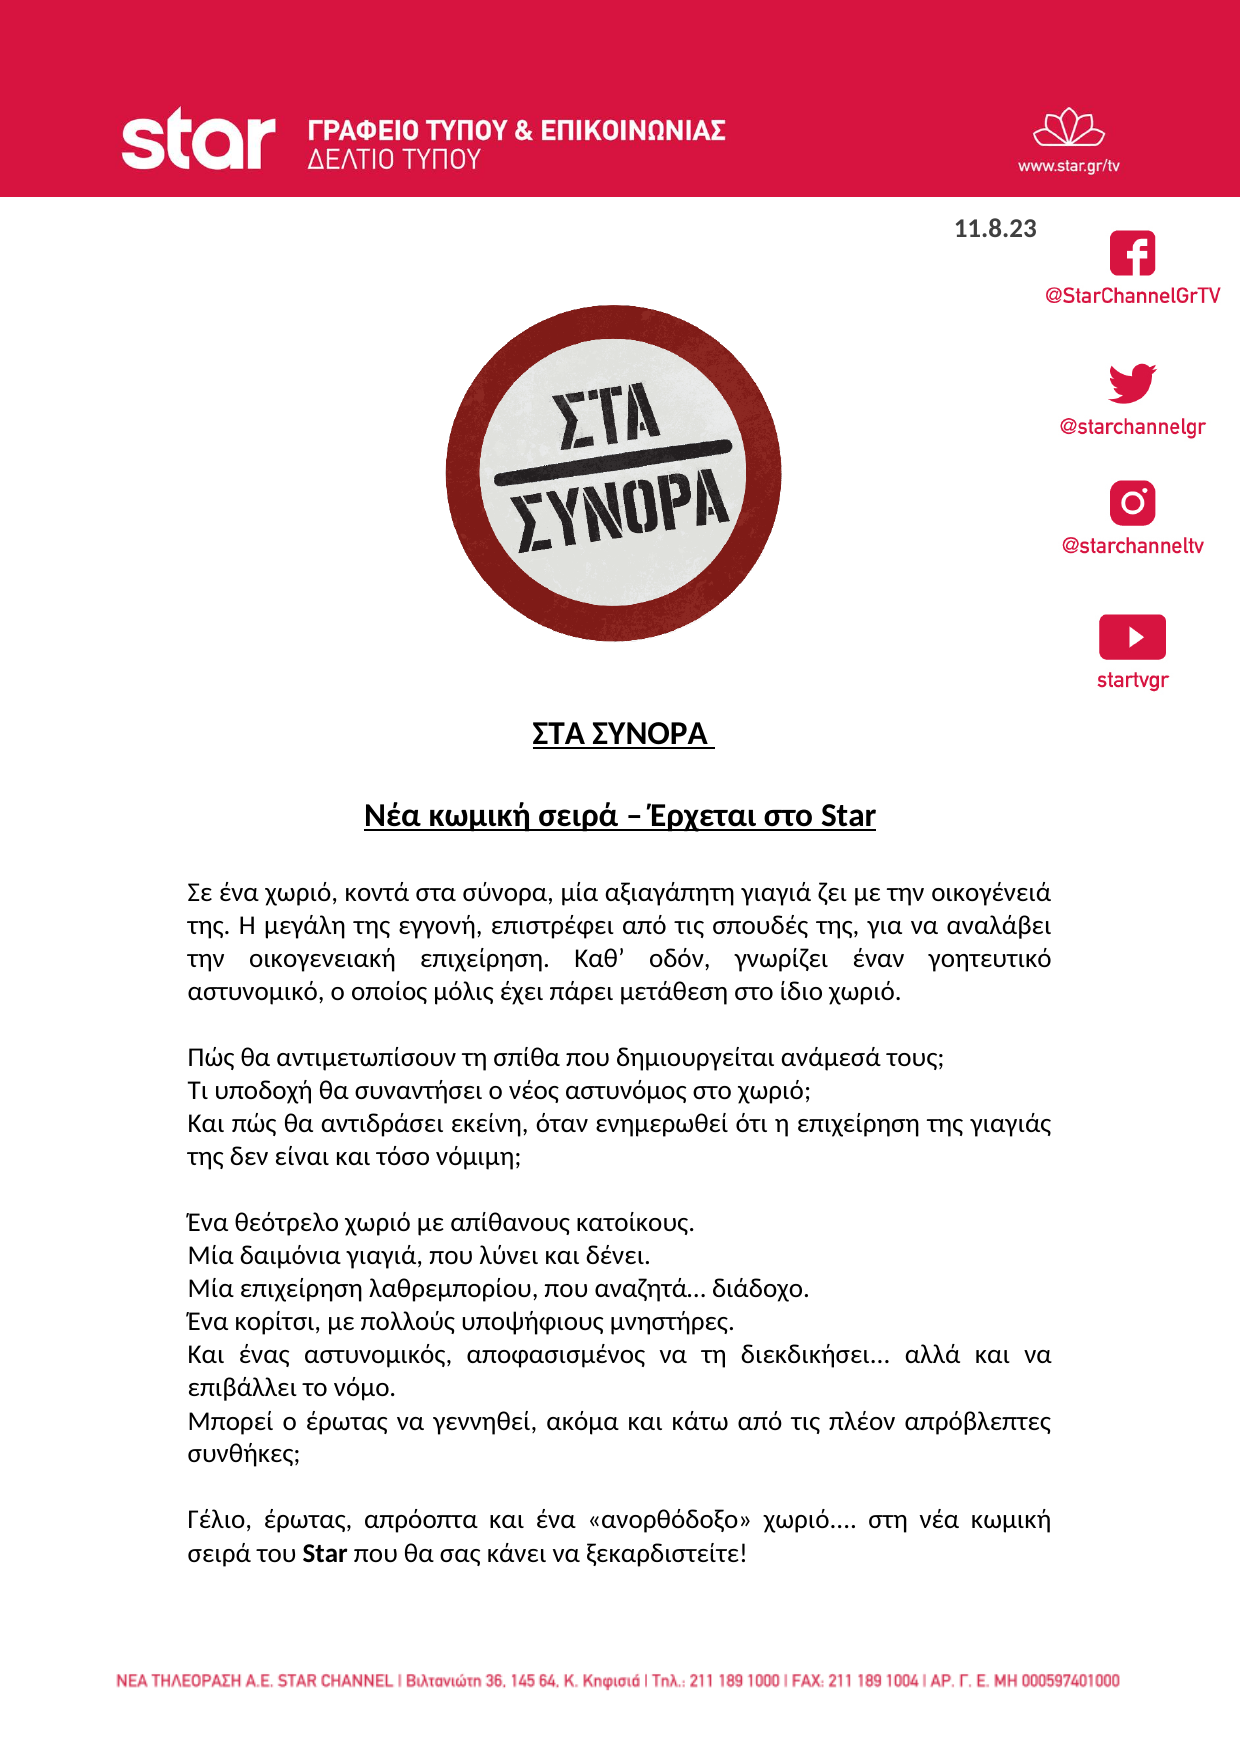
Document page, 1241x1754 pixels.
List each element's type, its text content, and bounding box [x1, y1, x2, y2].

text ΣΤΑ ΣΥΝΟΡΑ [187, 274, 1053, 753]
text Μπορεί ο έρωτας να γεννηθεί, ακόμα και κάτω από τις πλέον απρόβλεπτες συνθήκες; [187, 1404, 1053, 1470]
text Πώς θα αντιμετωπίσουν τη σπίθα που δημιουργείται ανάμεσά τους; [187, 1040, 1053, 1073]
text Ένα θεότρελο χωριό με απίθανους κατοίκους. [187, 1206, 1053, 1238]
text 11.8.23 [937, 211, 1053, 244]
text Μία δαιμόνια γιαγιά, που λύνει και δένει. [187, 1238, 1053, 1272]
text Γέλιο, έρωτας, απρόοπτα και ένα «ανορθόδοξο» χωριό.... στη νέα κωμική σειρά του Star που θα σας κάνει να ξεκαρδιστείτε! [187, 1503, 1053, 1569]
text Ένα κορίτσι, με πολλούς υποψήφιους μνηστήρες. [187, 1304, 1053, 1338]
text Και πώς θα αντιδράσει εκείνη, όταν ενημερωθεί ότι η επιχείρηση της γιαγιάς της δεν είναι και τόσο νόμιμη; [187, 1106, 1053, 1172]
text Και ένας αστυνομικός, αποφασισμένος να τη διεκδικήσει... αλλά και να επιβάλλει το νόμο. [187, 1338, 1053, 1404]
text Μία επιχείρηση λαθρεμπορίου, που αναζητά… διάδοχο. [187, 1272, 1053, 1304]
picture [0, 0, 1240, 1753]
text Τι υποδοχή θα συναντήσει ο νέος αστυνόμος στο χωριό; [187, 1073, 1053, 1106]
text Νέα κωμική σειρά – Έρχεται στο Star [187, 794, 1053, 834]
text Σε ένα χωριό, κοντά στα σύνορα, μία αξιαγάπητη γιαγιά ζει με την οικογένειά της. Η μεγάλη της εγγονή, επιστρέφει από τις σπουδές της, για να αναλάβει την οικογενειακή επιχείρηση. Καθ’ οδόν, γνωρίζει έναν γοητευτικό αστυνομικό, ο οποίος μόλις έχει πάρει μετάθεση στο ίδιο χωριό. [187, 875, 1053, 1007]
